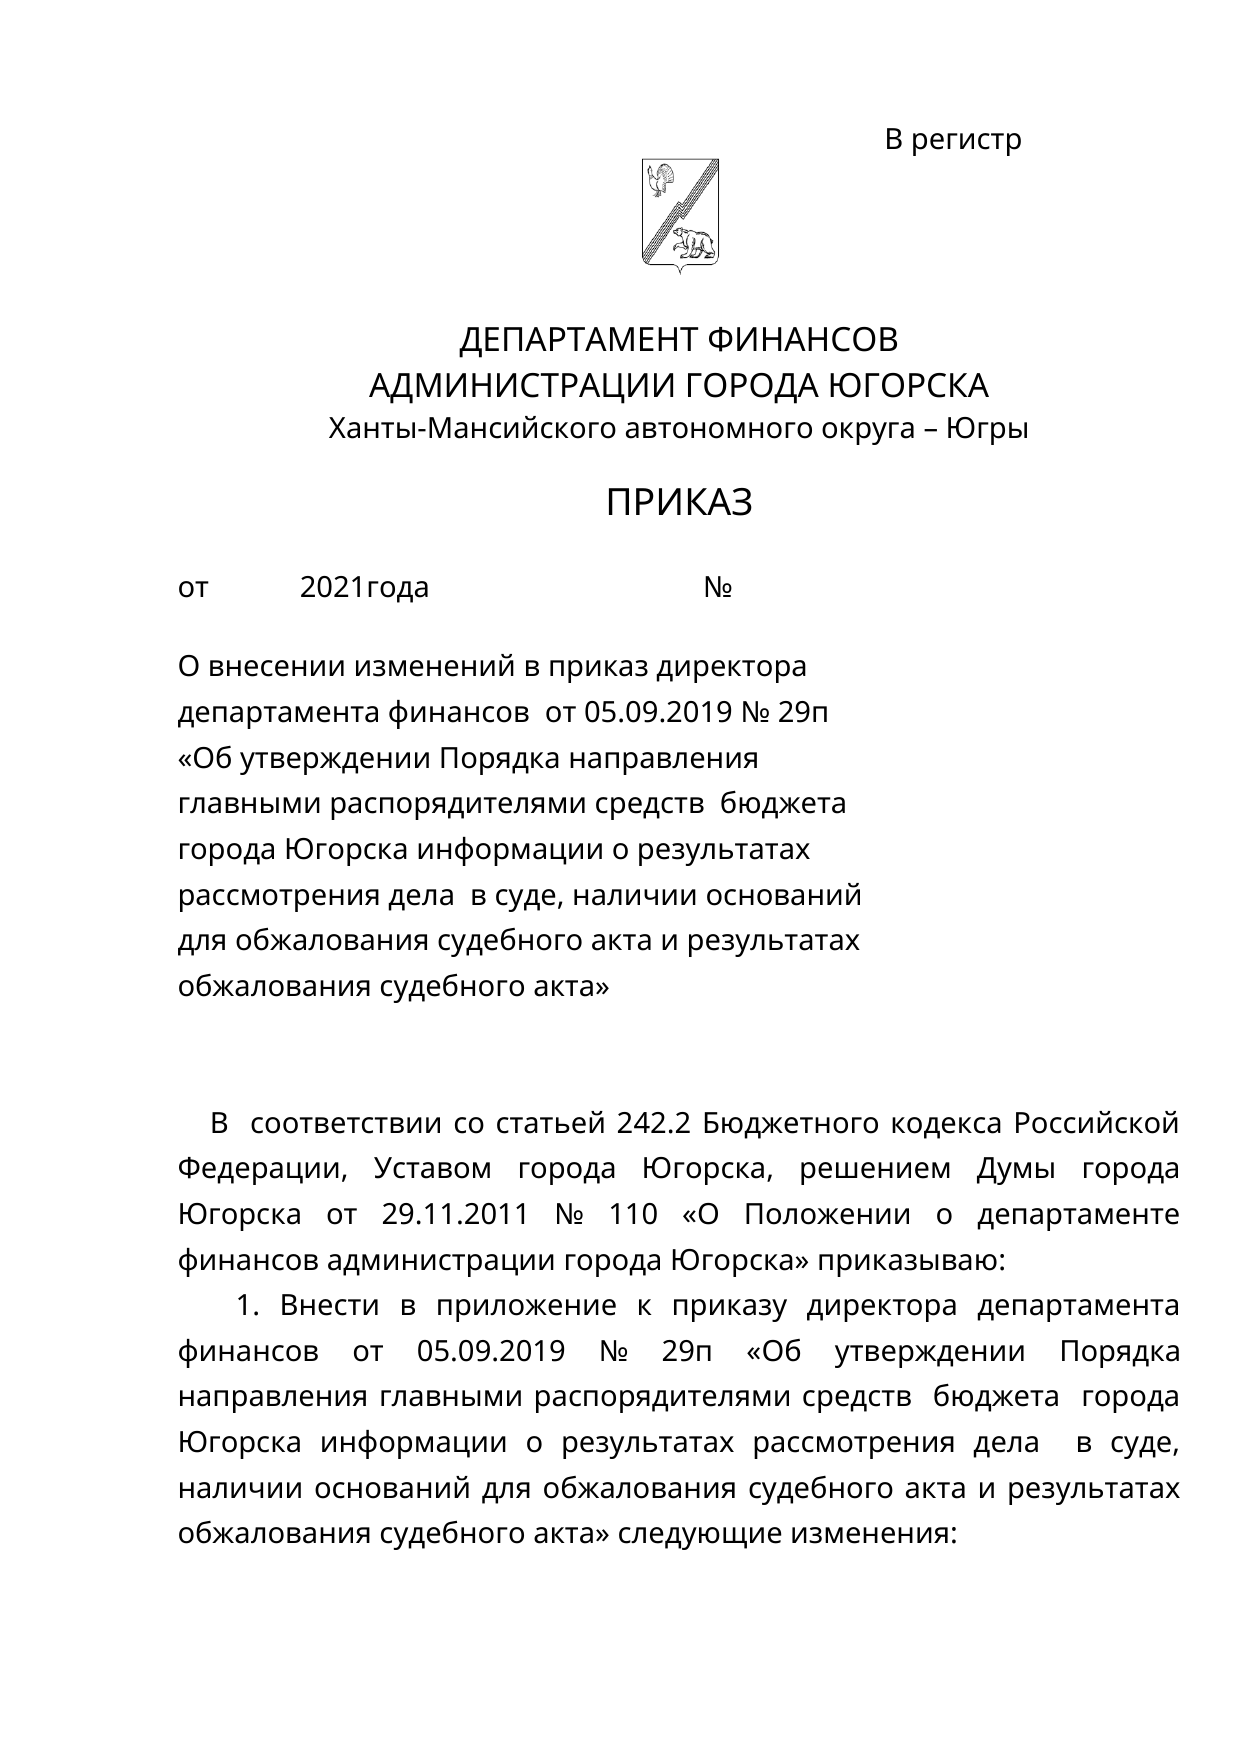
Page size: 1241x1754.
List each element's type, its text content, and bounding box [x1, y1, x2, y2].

text для обжалования судебного акта и результатах [177, 919, 1181, 959]
text «Об утверждении Порядка направления [177, 737, 1181, 777]
text обжалования судебного акта» [177, 965, 1181, 1005]
text департамента финансов от 05.09.2019 № 29п [177, 691, 1181, 731]
text главными распорядителями средств бюджета [177, 782, 1181, 822]
picture [641, 157, 720, 277]
text АДМИНИСТРАЦИИ ГОРОДА ЮГОРСКА [177, 362, 1181, 407]
text от 2021года № [177, 566, 1181, 606]
text О внесении изменений в приказ директора [177, 646, 1181, 685]
text В регистр [627, 118, 1181, 158]
text ДЕПАРТАМЕНТ ФИНАНСОВ [177, 316, 1181, 362]
text города Югорска информации о результатах [177, 828, 1181, 868]
text В соответствии со статьей 242.2 Бюджетного кодекса Российской Федерации, Уставом города Югорска, решением Думы города Югорска от 29.11.2011 № 110 «О Положении о департаменте финансов администрации города Югорска» приказываю: [177, 1102, 1181, 1278]
text ПРИКАЗ [177, 476, 1181, 527]
text Ханты-Мансийского автономного округа – Югры [177, 407, 1181, 447]
text рассмотрения дела в суде, наличии оснований [177, 874, 1181, 913]
text 1. Внести в приложение к приказу директора департамента финансов от 05.09.2019 № 29п «Об утверждении Порядка направления главными распорядителями средств бюджета города Югорска информации о результатах рассмотрения дела в суде, наличии оснований для обжалования судебного акта и результатах обжалования судебного акта» следующие изменения: [177, 1284, 1181, 1552]
